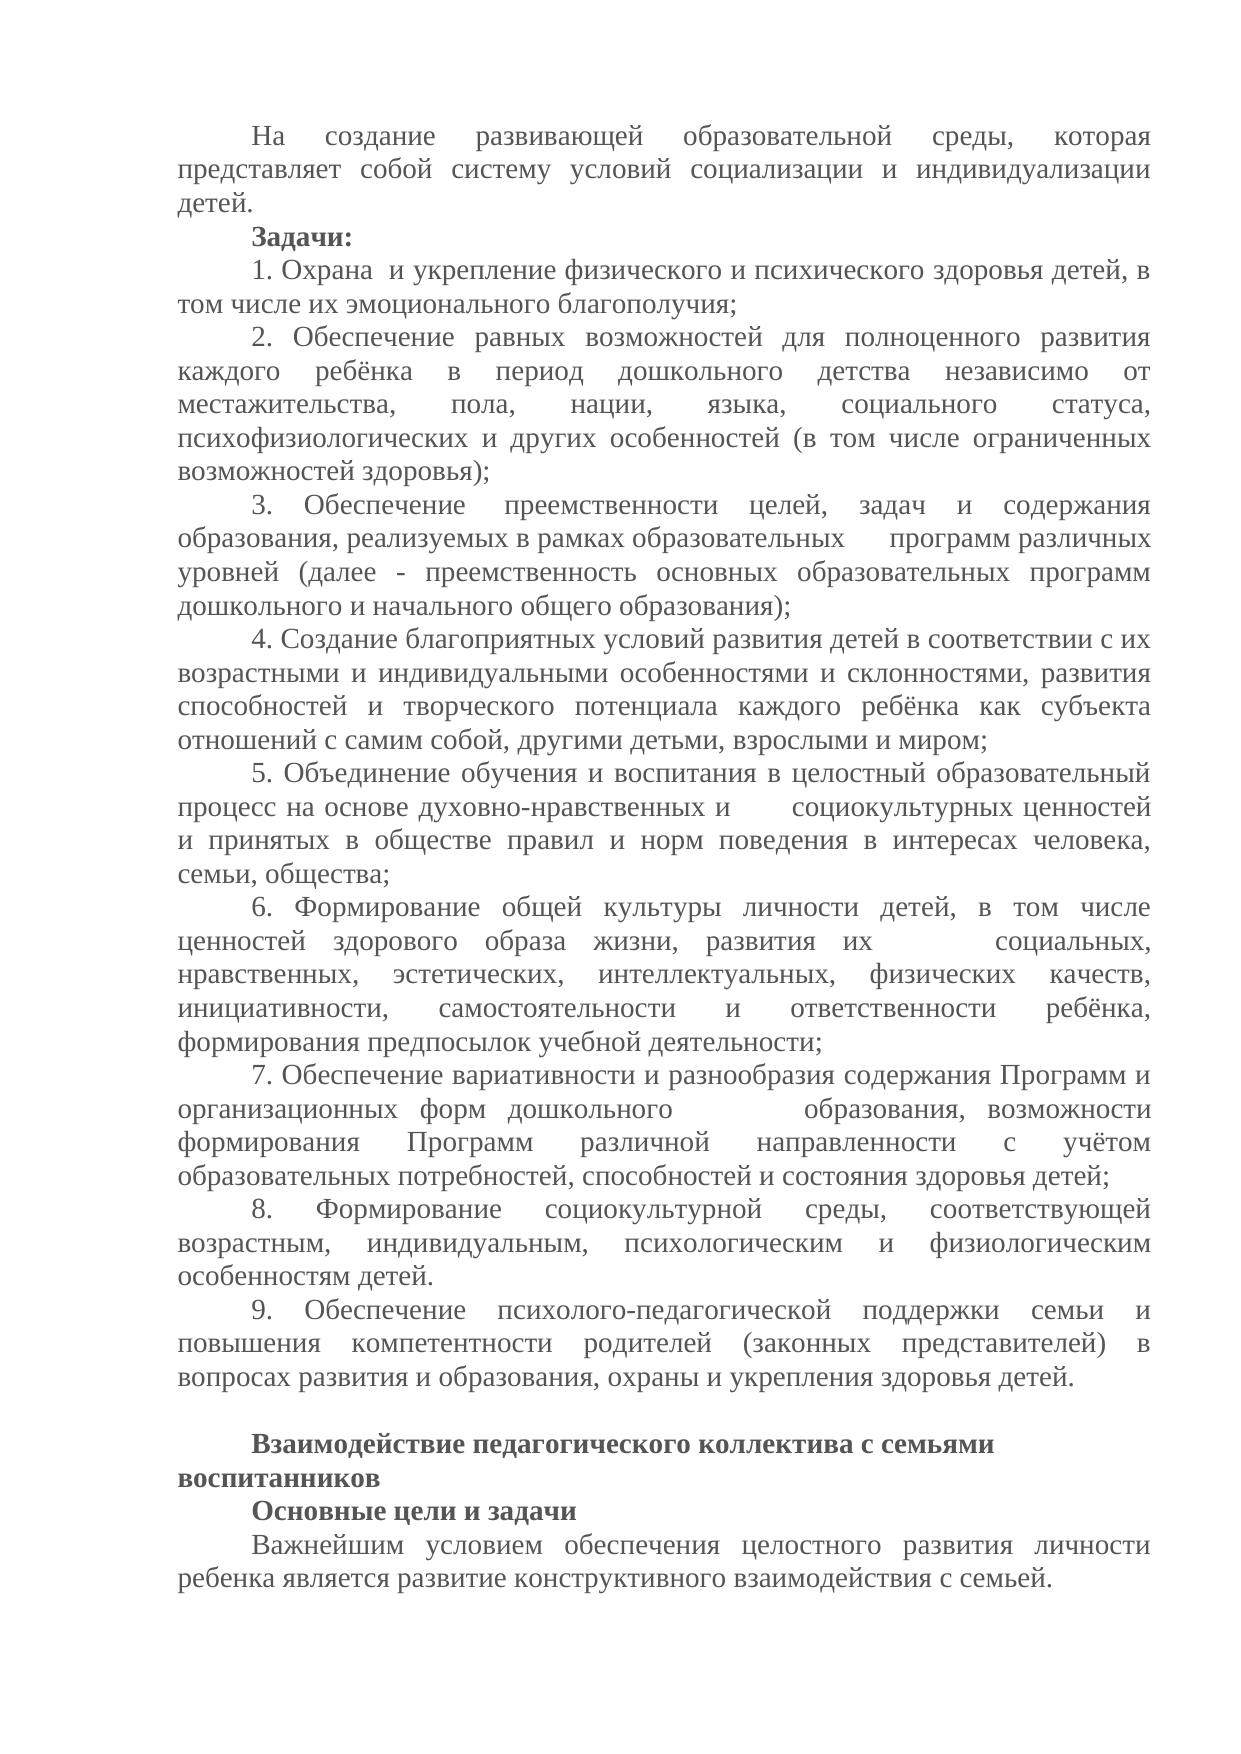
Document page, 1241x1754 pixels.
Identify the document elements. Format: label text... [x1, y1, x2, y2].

text 8. Формирование социокультурной среды, соответствующей возрастным, индивидуальным, психологическим и физиологическим особенностям детей. [177, 1191, 1152, 1292]
text 2. Обеспечение равных возможностей для полноценного развития каждого ребёнка в период дошкольного детства независимо от местажительства, пола, нации, языка, социального статуса, психофизиологических и других особенностей (в том числе ограниченных возможностей здоровья); [177, 319, 1152, 487]
text На создание развивающей образовательной среды, которая представляет собой систему условий социализации и индивидуализации детей. [177, 118, 1152, 219]
text 4. Создание благоприятных условий развития детей в соответствии с их возрастными и индивидуальными особенностями и склонностями, развития способностей и творческого потенциала каждого ребёнка как субъекта отношений с самим собой, другими детьми, взрослыми и миром; [177, 621, 1152, 755]
text 7. Обеспечение вариативности и разнообразия содержания Программ и организационных форм дошкольного образования, возможности формирования Программ различной направленности с учётом образовательных потребностей, способностей и состояния здоровья детей; [177, 1057, 1152, 1191]
text Задачи: [177, 219, 1152, 252]
text 1. Охрана и укрепление физического и психического здоровья детей, в том числе их эмоционального благополучия; [177, 252, 1152, 319]
text Взаимодействие педагогического коллектива с семьями воспитанников [177, 1426, 1152, 1493]
text 3. Обеспечение преемственности целей, задач и содержания образования, реализуемых в рамках образовательных программ различных уровней (далее - преемственность основных образовательных программ дошкольного и начального общего образования); [177, 487, 1152, 621]
text 9. Обеспечение психолого-педагогической поддержки семьи и повышения компетентности родителей (законных представителей) в вопросах развития и образования, охраны и укрепления здоровья детей. [177, 1292, 1152, 1393]
text 5. Объединение обучения и воспитания в целостный образовательный процесс на основе духовно-нравственных и социокультурных ценностей и принятых в обществе правил и норм поведения в интересах человека, семьи, общества; [177, 755, 1152, 889]
text 6. Формирование общей культуры личности детей, в том числе ценностей здорового образа жизни, развития их социальных, нравственных, эстетических, интеллектуальных, физических качеств, инициативности, самостоятельности и ответственности ребёнка, формирования предпосылок учебной деятельности; [177, 889, 1152, 1057]
text Основные цели и задачи [177, 1493, 1152, 1527]
text Важнейшим условием обеспечения целостного развития личности ребенка является развитие конструктивного взаимодействия с семьей. [177, 1527, 1152, 1594]
